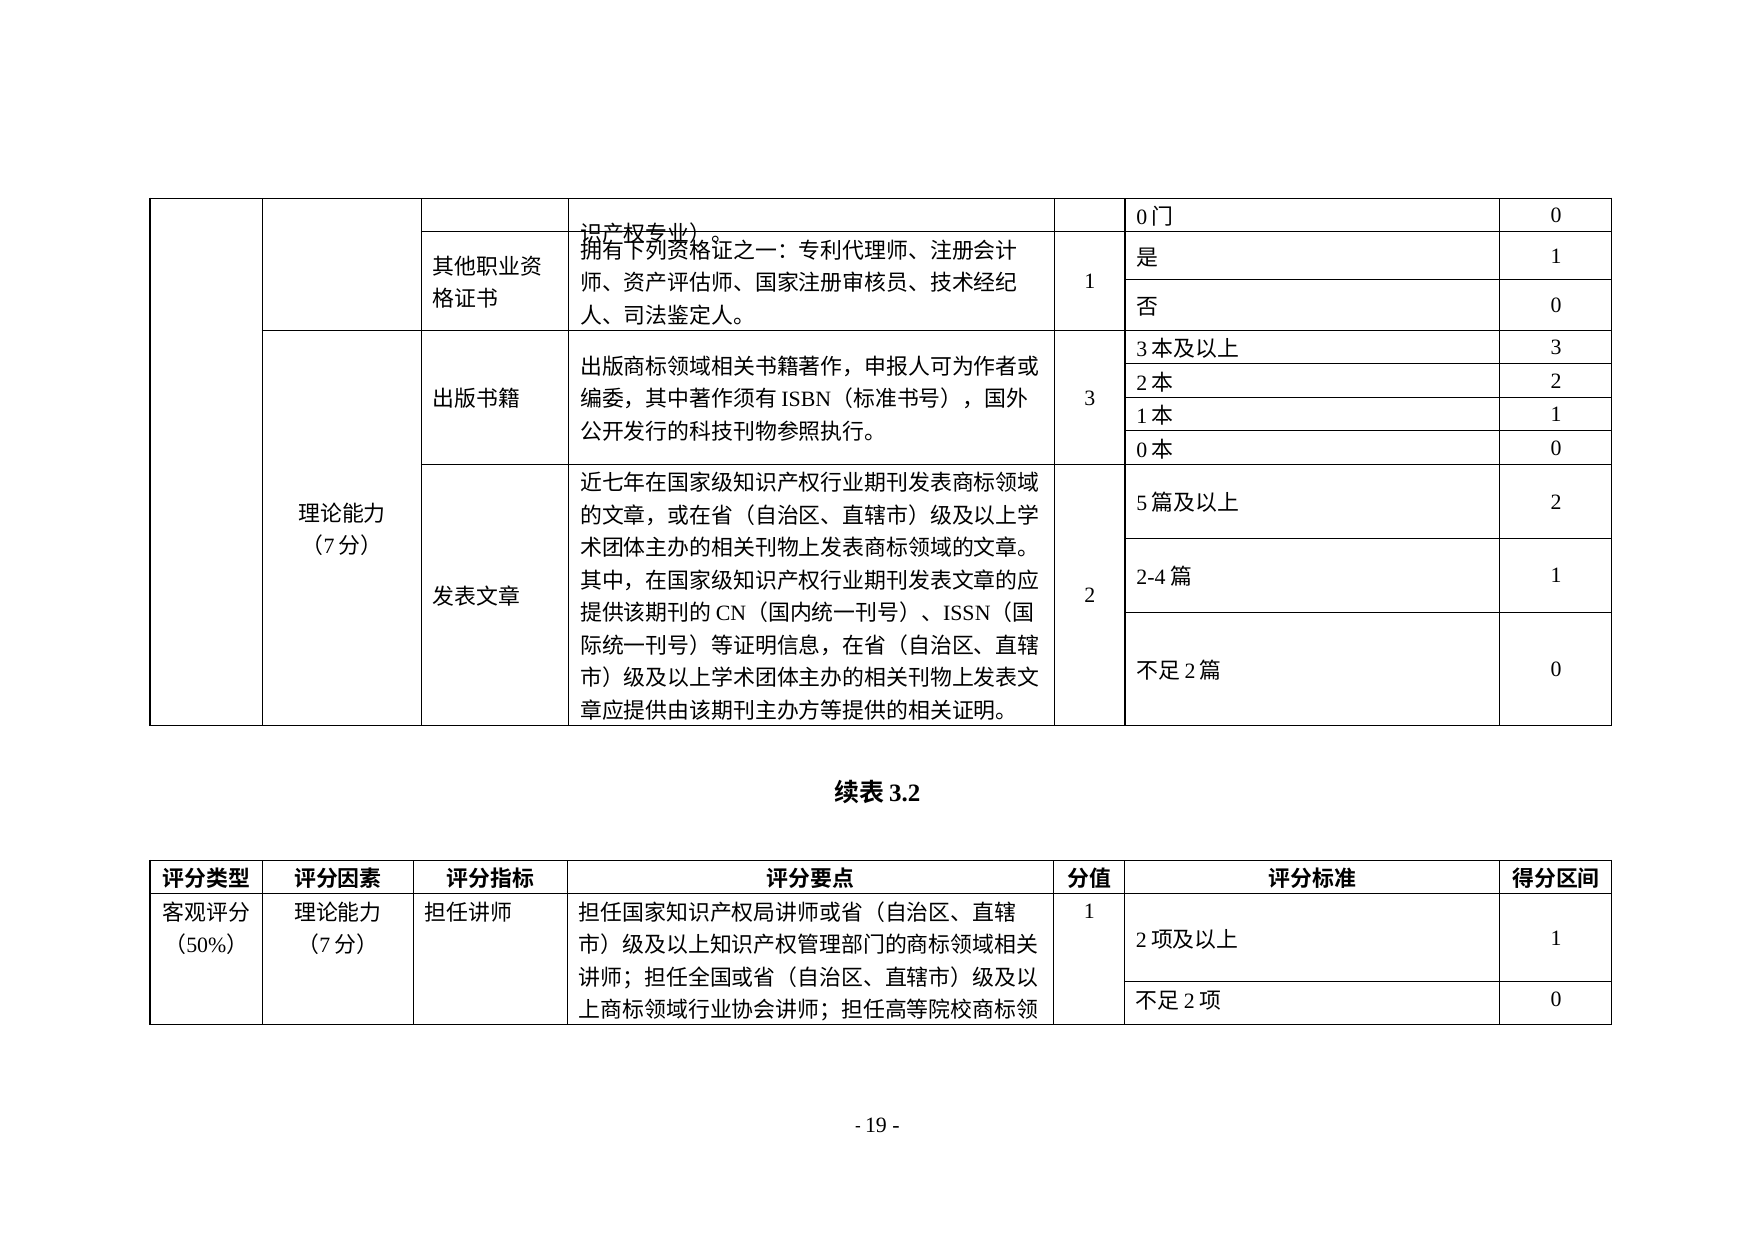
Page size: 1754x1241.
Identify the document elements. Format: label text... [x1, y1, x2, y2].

table_cell 拥有下列资格证之一：专利代理师、注册会计师、资产评估师、国家注册审核员、技术经纪人、司法鉴定人。 [569, 232, 1054, 330]
table_cell 3本及以上 [1126, 331, 1499, 363]
table_cell 1 [1055, 232, 1124, 330]
table_header 得分区间 [1500, 861, 1611, 893]
table_cell 0本 [1126, 431, 1499, 464]
table_header 评分指标 [414, 861, 567, 893]
table_header 评分类型 [151, 861, 262, 893]
table_cell 发表文章 [422, 465, 568, 725]
table_cell 5篇及以上 [1126, 465, 1499, 538]
table_cell 2 [1055, 465, 1124, 725]
table_cell 不足2项 [1125, 982, 1499, 1024]
table_cell 1 [1500, 539, 1611, 612]
table_cell 0 [1500, 280, 1611, 330]
table_cell 近七年在国家级知识产权行业期刊发表商标领域的文章，或在省（自治区、直辖市）级及以上学术团体主办的相关刊物上发表商标领域的文章。其中，在国家级知识产权行业期刊发表文章的应提供该期刊的CN（国内统一刊号）、ISSN（国际统一刊号）等证明信息，在省（自治区、直辖市）级及以上学术团体主办的相关刊物上发表文章应提供由该期刊主办方等提供的相关证明。 [569, 465, 1054, 725]
table_cell 0 [1500, 982, 1611, 1024]
table_cell 2本 [1126, 364, 1499, 397]
table_cell 2-4篇 [1126, 539, 1499, 612]
table_cell 2 [1500, 364, 1611, 397]
table_cell 担任国家知识产权局讲师或省（自治区、直辖市）级及以上知识产权管理部门的商标领域相关讲师；担任全国或省（自治区、直辖市）级及以上商标领域行业协会讲师；担任高等院校商标领域相关专业讲师；担任其他符合要求的商标领域相关讲师。 [568, 894, 1053, 1024]
text 续表3.2 [150, 758, 1604, 823]
table_cell 3 [1500, 331, 1611, 363]
table_cell 1本 [1126, 398, 1499, 430]
table_cell 理论能力 （7分） [263, 894, 413, 1024]
table_cell 0 [1500, 431, 1611, 464]
table_cell 出版书籍 [422, 331, 568, 464]
table_cell 2项及以上 [1125, 894, 1499, 981]
table_cell 理论能力 （7分） [263, 331, 421, 725]
table_cell 否 [1126, 280, 1499, 330]
table_cell 0 [1500, 613, 1611, 725]
table_cell 0门 [1126, 199, 1499, 231]
table_cell 是 [1126, 232, 1499, 279]
table_header 评分标准 [1125, 861, 1499, 893]
table_cell 出版商标领域相关书籍著作，申报人可为作者或编委，其中著作须有ISBN（标准书号），国外公开发行的科技刊物参照执行。 [569, 331, 1054, 464]
table_cell 1 [1054, 894, 1124, 1024]
table_header 评分因素 [263, 861, 413, 893]
table_cell 1 [1500, 894, 1611, 981]
table_cell 1 [1500, 398, 1611, 430]
table_cell 0 [1500, 199, 1611, 231]
table_cell 担任讲师 [414, 894, 567, 1024]
table_cell 3 [1055, 331, 1124, 464]
table_header 分值 [1054, 861, 1124, 893]
table_cell 1 [1500, 232, 1611, 279]
table_header 评分要点 [568, 861, 1053, 893]
table_cell 客观评分 （50%） [151, 894, 262, 1024]
table_cell 其他职业资格证书 [422, 232, 568, 330]
table_cell 2 [1500, 465, 1611, 538]
table_cell 不足2篇 [1126, 613, 1499, 725]
